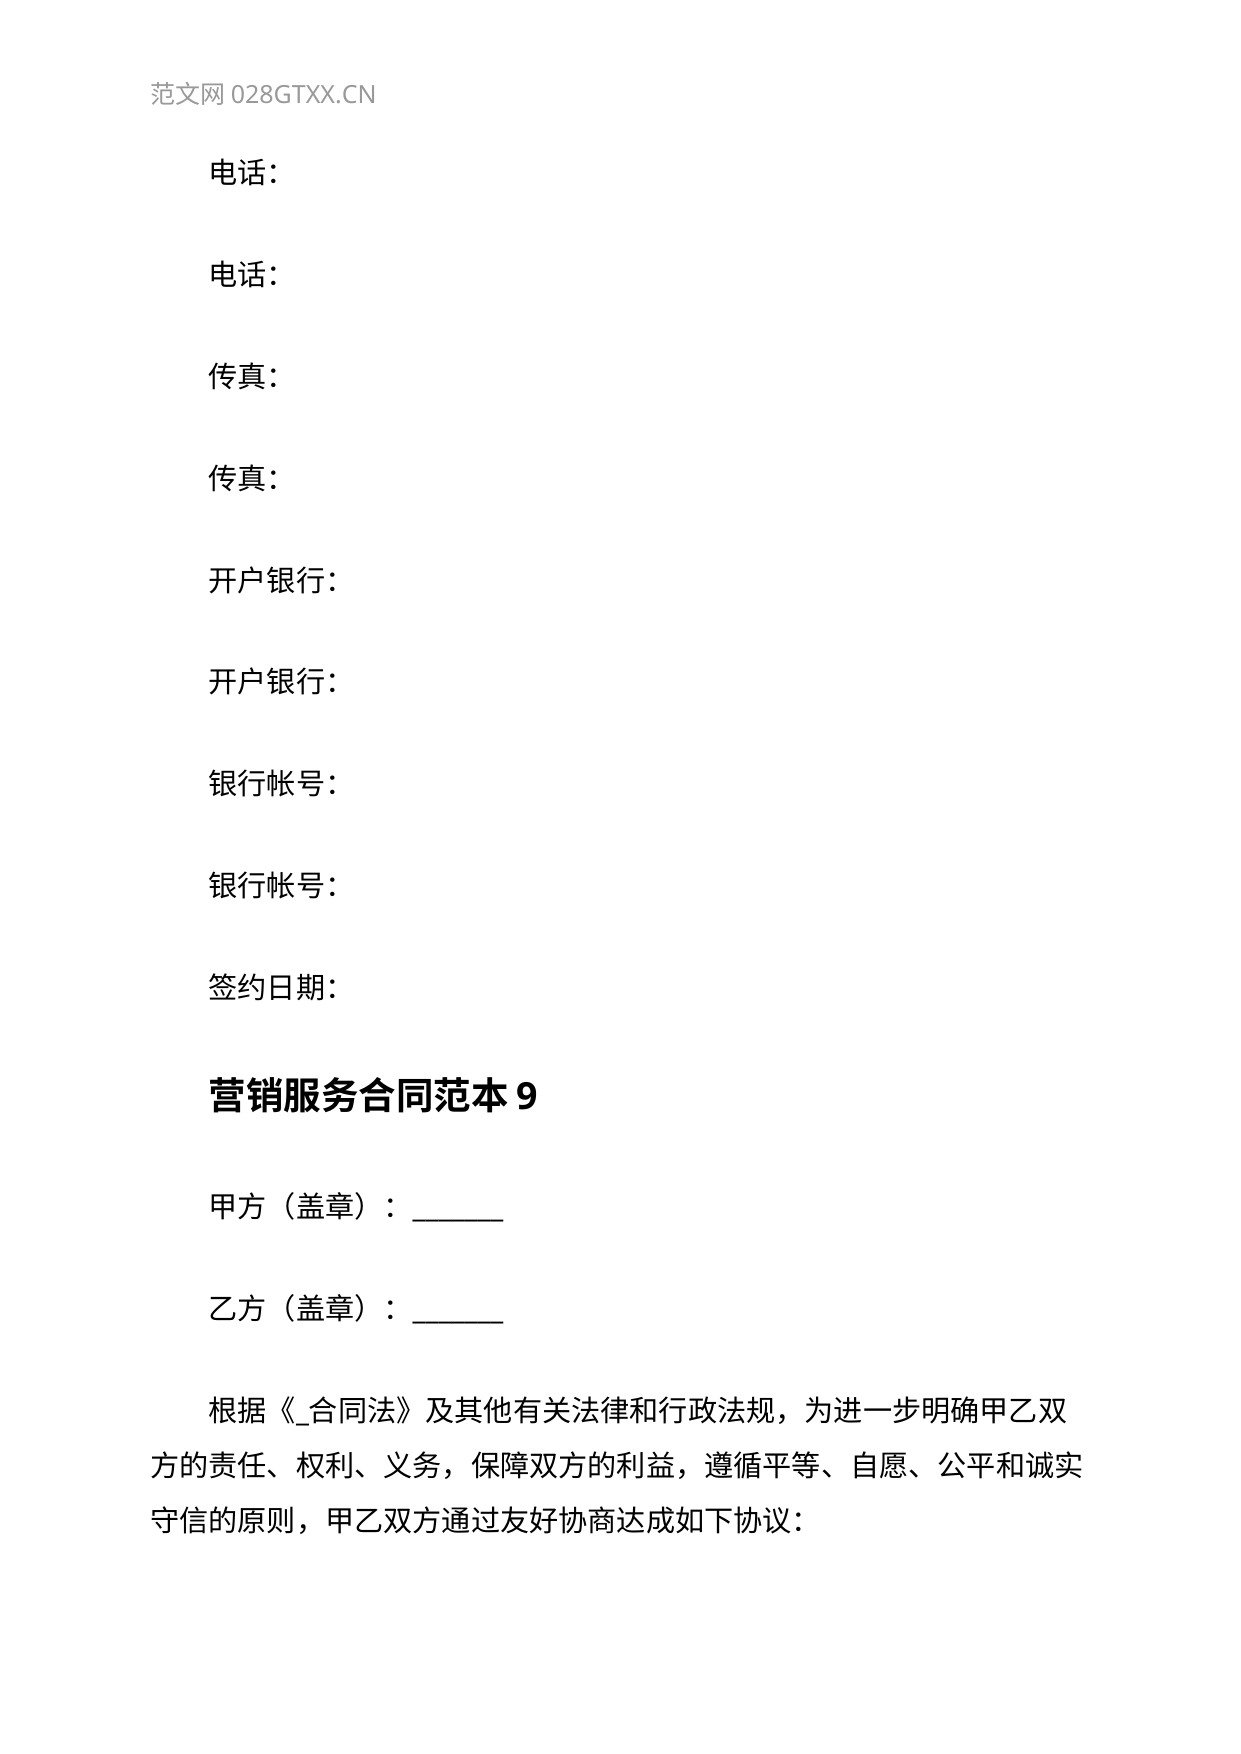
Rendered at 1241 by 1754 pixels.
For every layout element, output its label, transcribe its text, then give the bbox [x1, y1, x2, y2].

text 银行帐号： [150, 761, 1090, 803]
text 电话： [150, 252, 1090, 294]
text 乙方（盖章）：_______ [150, 1286, 1090, 1328]
text 开户银行： [150, 659, 1090, 701]
text 电话： [150, 150, 1090, 192]
text 甲方（盖章）：_______ [150, 1183, 1090, 1226]
text 签约日期： [150, 964, 1090, 1006]
text 传真： [150, 353, 1090, 396]
text 根据《_合同法》及其他有关法律和行政法规，为进一步明确甲乙双方的责任、权利、义务，保障双方的利益，遵循平等、自愿、公平和诚实守信的原则，甲乙双方通过友好协商达成如下协议： [150, 1387, 1090, 1540]
text 营销服务合同范本9 [150, 1066, 1090, 1120]
text 开户银行： [150, 557, 1090, 599]
text 传真： [150, 455, 1090, 498]
text 银行帐号： [150, 862, 1090, 905]
